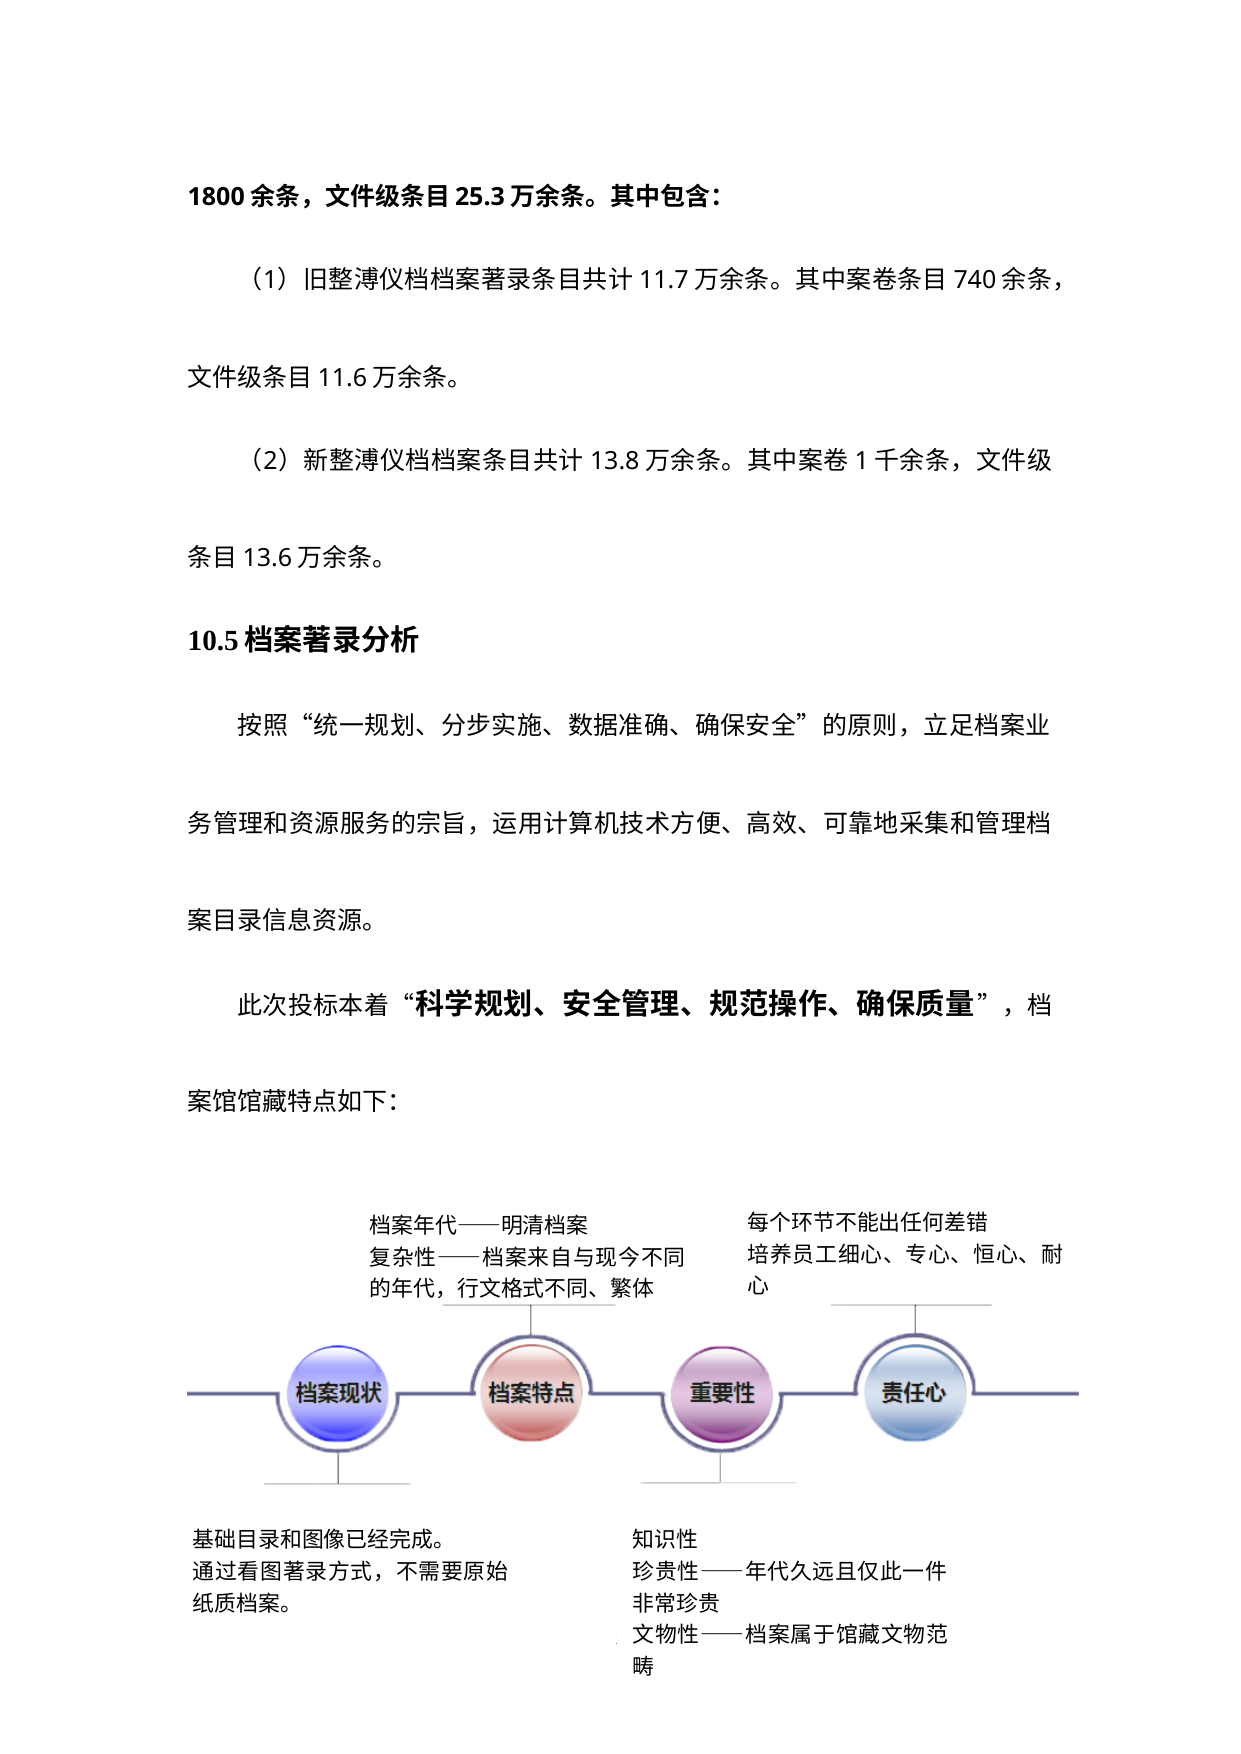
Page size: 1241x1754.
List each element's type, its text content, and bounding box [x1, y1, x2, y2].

picture [187, 1290, 1079, 1488]
text 此次投标本着“科学规划、安全管理、规范操作、确保质量”，档案馆馆藏特点如下： [187, 969, 1053, 1132]
text （1）旧整溥仪档档案著录条目共计11.7万余条。其中案卷条目740余条，文件级条目11.6万余条。 [187, 245, 1053, 408]
text 按照“统一规划、分步实施、数据准确、确保安全”的原则，立足档案业务管理和资源服务的宗旨，运用计算机技术方便、高效、可靠地采集和管理档案目录信息资源。 [187, 691, 1053, 951]
subtitle 10.5档案著录分析 [187, 606, 1053, 671]
text （2）新整溥仪档档案条目共计13.8万余条。其中案卷1千余条，文件级条目13.6万余条。 [187, 426, 1053, 588]
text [187, 162, 1053, 227]
